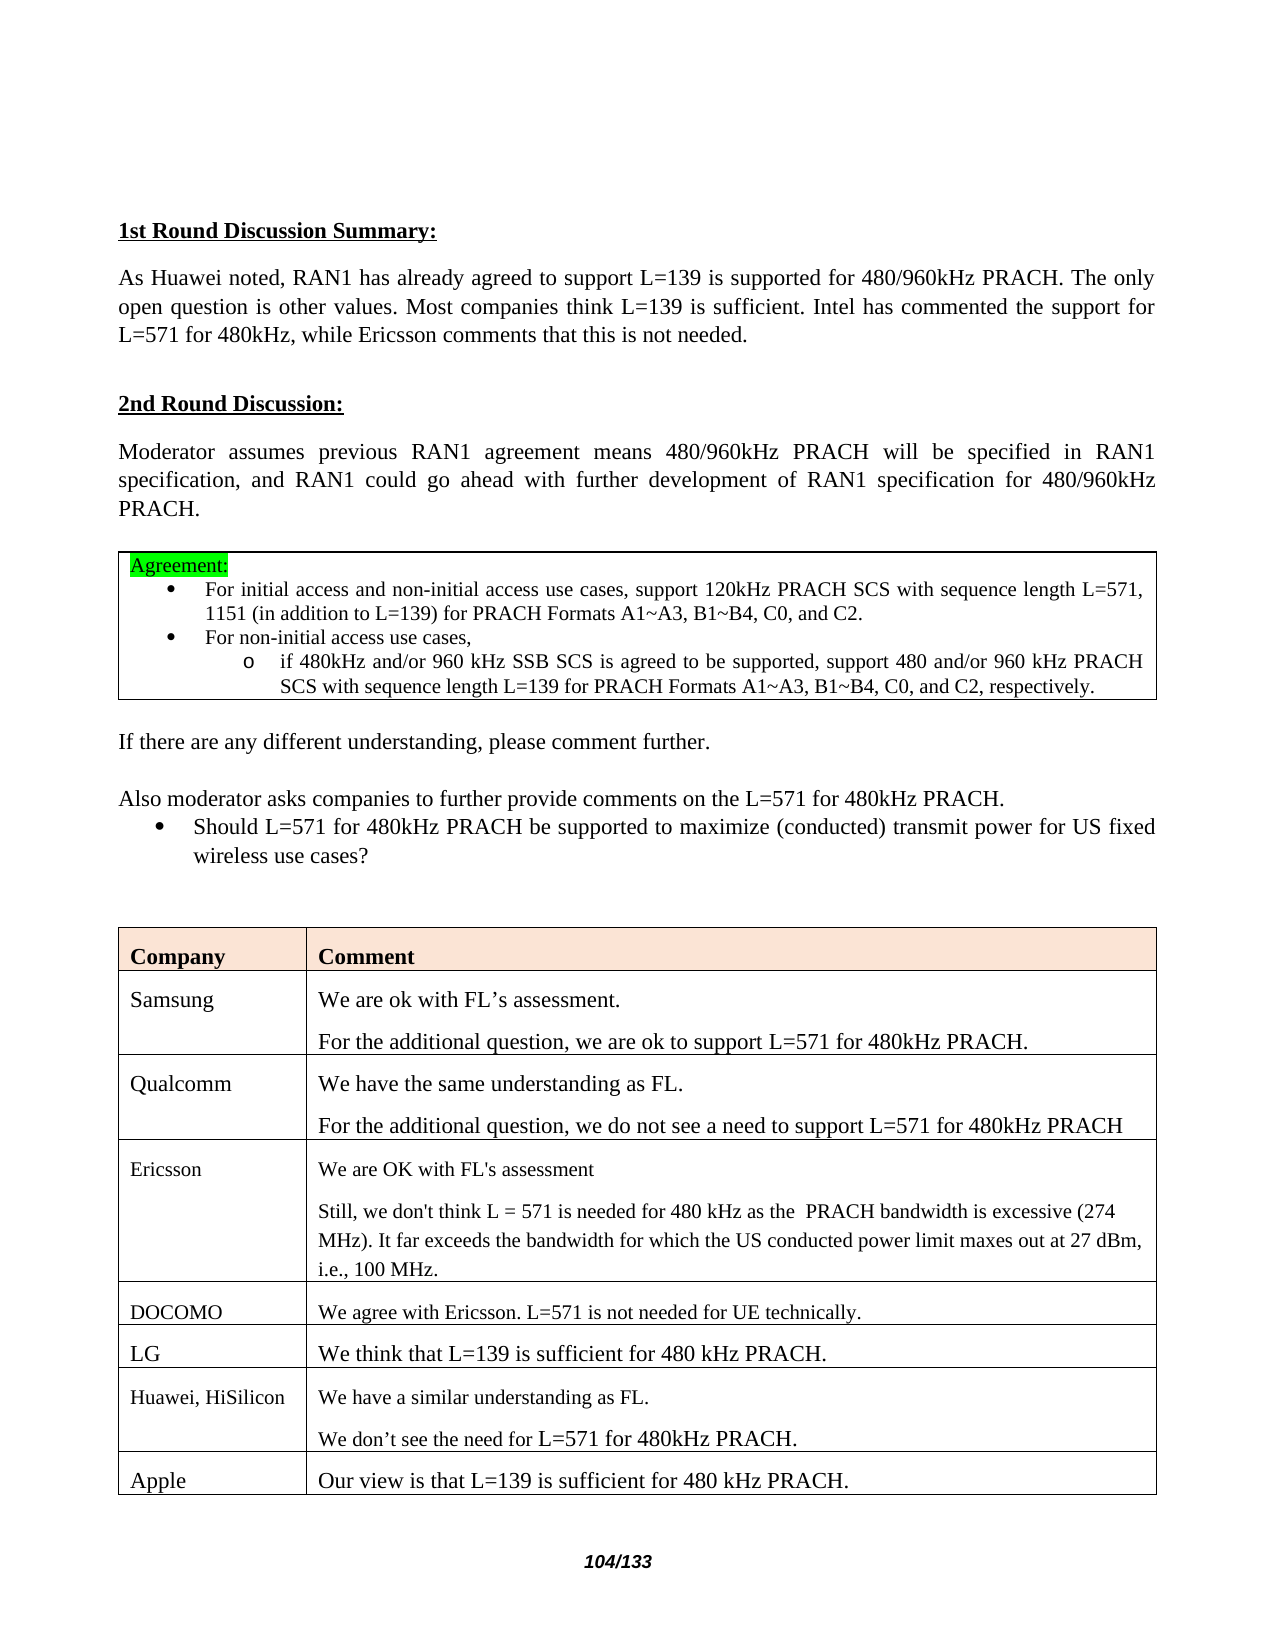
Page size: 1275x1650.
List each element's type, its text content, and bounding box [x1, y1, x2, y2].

text As Huawei noted, RAN1 has already agreed to support L=139 is supported for 480/960kHz PRACH. The only open question is other values. Most companies think L=139 is sufficient. Intel has commented the support for L=571 for 480kHz, while Ericsson comments that this is not needed. [118, 264, 1157, 347]
list Should L=571 for 480kHz PRACH be supported to maximize (conducted) transmit power for US fixed wireless use cases? [156, 813, 1157, 868]
table_cell Our view is that L=139 is sufficient for 480 kHz PRACH. [307, 1452, 1156, 1494]
table_cell We have the same understanding as FL. For the additional question, we do not see a need to support L=571 for 480kHz PRACH [307, 1055, 1156, 1138]
text Also moderator asks companies to further provide comments on the L=571 for 480kHz PRACH. [118, 785, 1157, 811]
table_cell DOCOMO [119, 1282, 306, 1324]
table_cell Huawei, HiSilicon [119, 1368, 306, 1451]
table_cell We are ok with FL’s assessment. For the additional question, we are ok to support L=571 for 480kHz PRACH. [307, 971, 1156, 1054]
table_cell We think that L=139 is sufficient for 480 kHz PRACH. [307, 1325, 1156, 1367]
table_cell We agree with Ericsson. L=571 is not needed for UE technically. [307, 1282, 1156, 1324]
subtitle 2nd Round Discussion: [118, 391, 1157, 417]
table_header Agreement: For initial access and non-initial access use cases, support 120kHz PRACH SCS with sequence length L=571, 1151 (in addition to L=139) for PRACH Formats A1~A3, B1~B4, C0, and C2. For non-initial access use cases, if 480kHz and/or 960 kHz SSB SCS is agreed to be supported, support 480 and/or 960 kHz PRACH SCS with sequence length L=139 for PRACH Formats A1~A3, B1~B4, C0, and C2, respectively. [119, 553, 1156, 698]
table_cell Samsung [119, 971, 306, 1054]
table_cell Qualcomm [119, 1055, 306, 1138]
table_cell Apple [119, 1452, 306, 1494]
table_cell LG [119, 1325, 306, 1367]
table_cell Ericsson [119, 1140, 306, 1281]
text Moderator assumes previous RAN1 agreement means 480/960kHz PRACH will be specified in RAN1 specification, and RAN1 could go ahead with further development of RAN1 specification for 480/960kHz PRACH. [118, 438, 1157, 521]
table_header Company [119, 928, 306, 970]
text If there are any different understanding, please comment further. [118, 728, 1157, 754]
table_cell We have a similar understanding as FL. We don’t see the need for L=571 for 480kHz PRACH. [307, 1368, 1156, 1451]
subtitle 1st Round Discussion Summary: [118, 217, 1157, 243]
table_header Comment [307, 928, 1156, 970]
table_cell We are OK with FL's assessment Still, we don't think L = 571 is needed for 480 kHz as the PRACH bandwidth is excessive (274 MHz). It far exceeds the bandwidth for which the US conducted power limit maxes out at 27 dBm, i.e., 100 MHz. [307, 1140, 1156, 1281]
